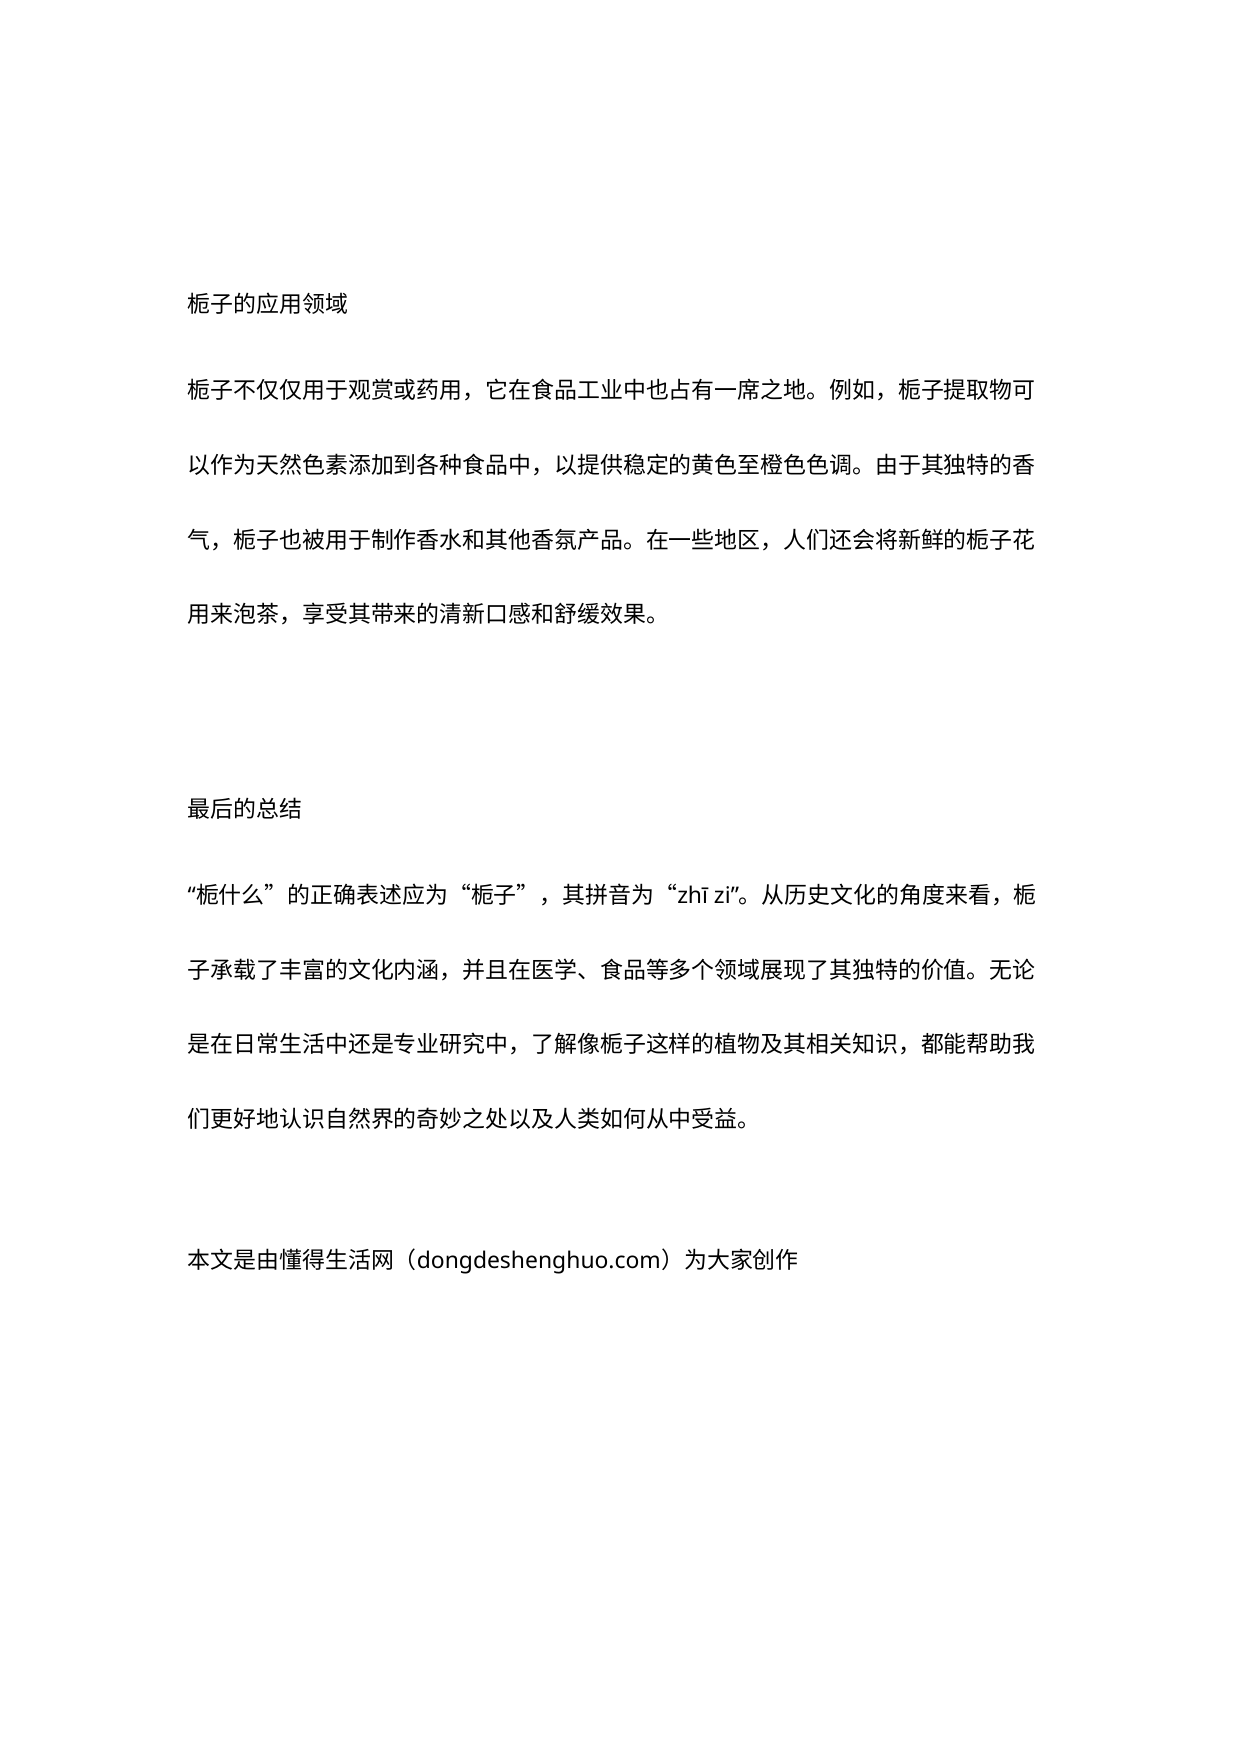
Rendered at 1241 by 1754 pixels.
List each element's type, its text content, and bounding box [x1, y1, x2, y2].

text 本文是由懂得生活网（dongdeshenghuo.com）为大家创作 [187, 1226, 1053, 1291]
text “栀什么”的正确表述应为“栀子”，其拼音为“zhī zi”。从历史文化的角度来看，栀子承载了丰富的文化内涵，并且在医学、食品等多个领域展现了其独特的价值。无论是在日常生活中还是专业研究中，了解像栀子这样的植物及其相关知识，都能帮助我们更好地认识自然界的奇妙之处以及人类如何从中受益。 [187, 861, 1053, 1150]
text 栀子的应用领域 [187, 270, 1053, 335]
text 最后的总结 [187, 774, 1053, 839]
text 栀子不仅仅用于观赏或药用，它在食品工业中也占有一席之地。例如，栀子提取物可以作为天然色素添加到各种食品中，以提供稳定的黄色至橙色色调。由于其独特的香气，栀子也被用于制作香水和其他香氛产品。在一些地区，人们还会将新鲜的栀子花用来泡茶，享受其带来的清新口感和舒缓效果。 [187, 356, 1053, 645]
